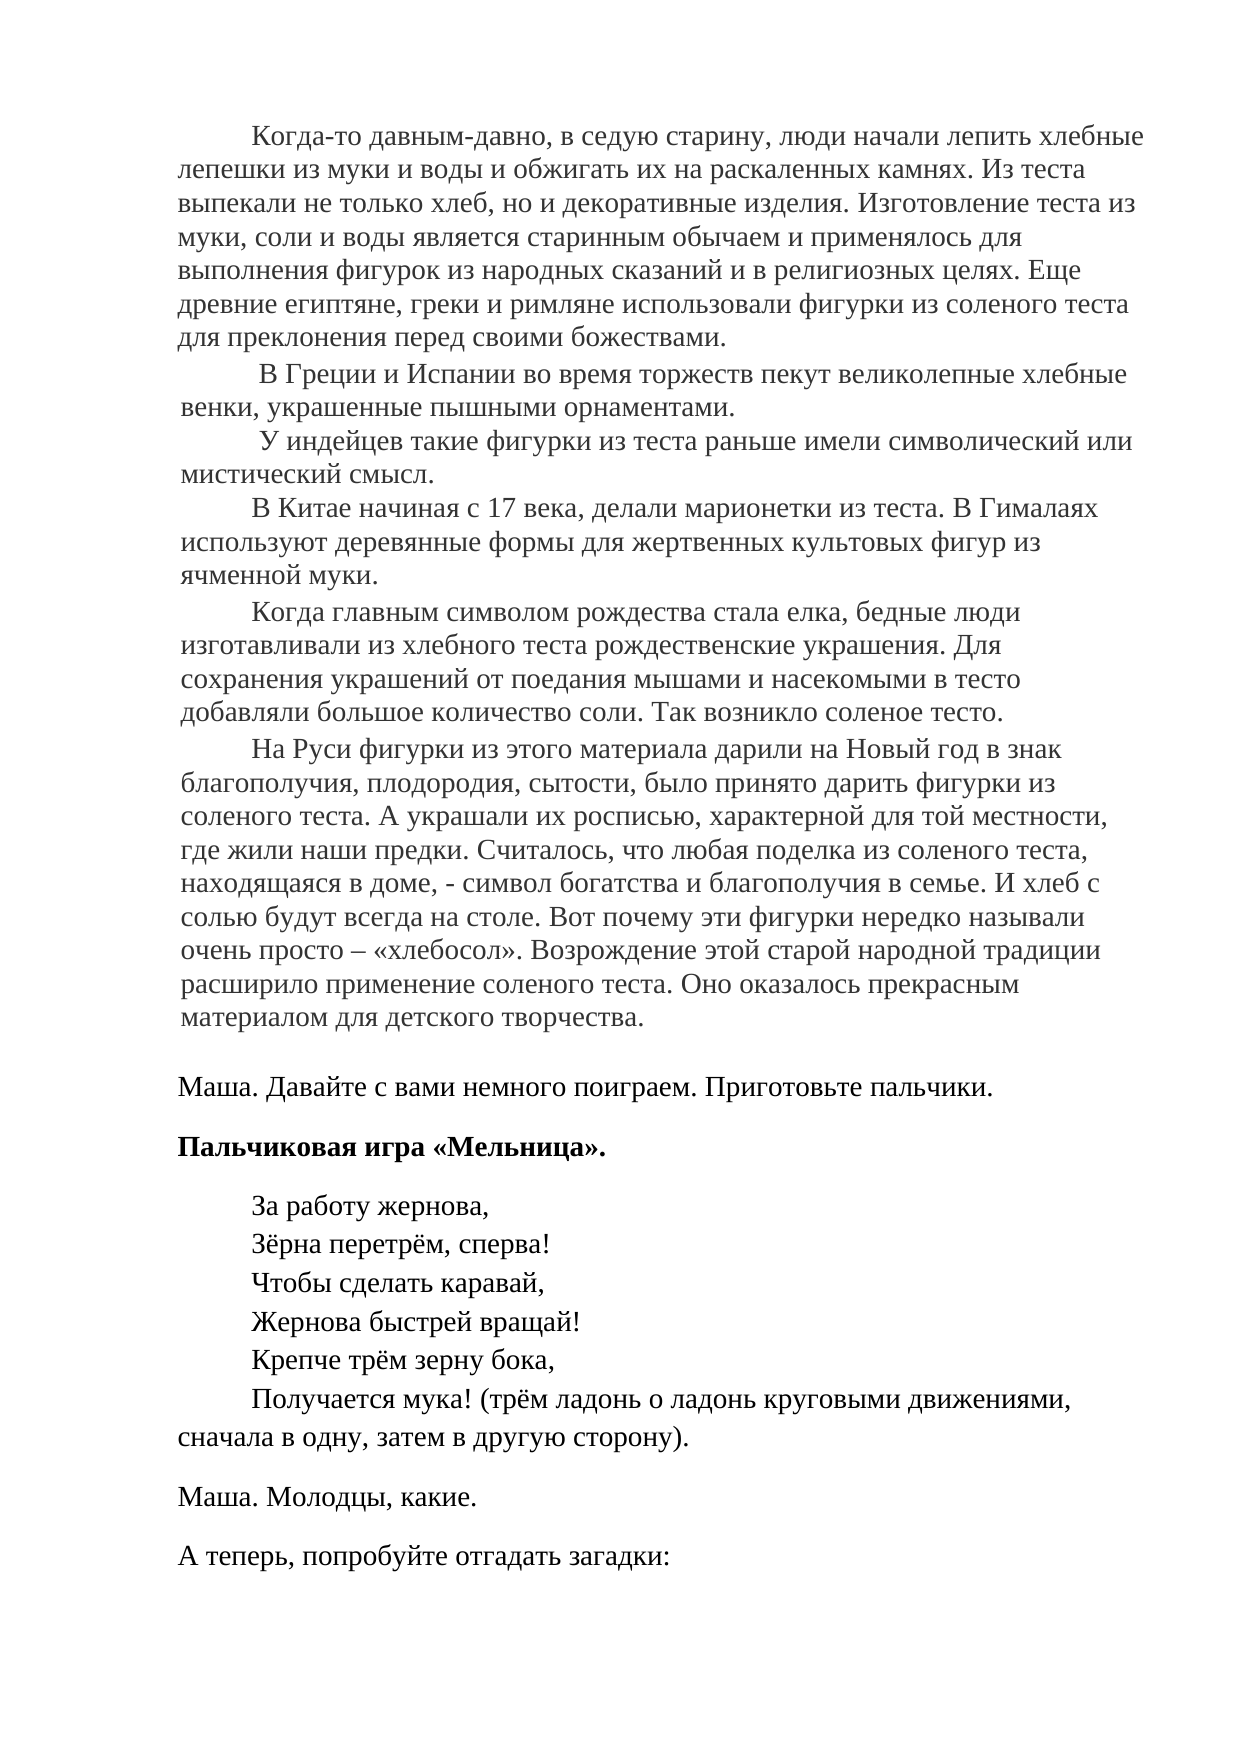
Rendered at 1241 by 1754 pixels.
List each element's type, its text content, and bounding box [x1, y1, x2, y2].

text На Руси фигурки из этого материала дарили на Новый год в знак благополучия, плодородия, сытости, было принято дарить фигурки из соленого теста. А украшали их росписью, характерной для той местности, где жили наши предки. Считалось, что любая поделка из соленого теста, находящаяся в доме, - символ богатства и благополучия в семье. И хлеб с солью будут всегда на столе. Вот почему эти фигурки нередко называли очень просто – «хлебосол». Возрождение этой старой народной традиции расширило применение соленого теста. Оно оказалось прекрасным материалом для детского творчества. [180, 731, 1148, 1033]
text Когда главным символом рождества стала елка, бедные люди изготавливали из хлебного теста рождественские украшения. Для сохранения украшений от поедания мышами и насекомыми в тесто добавляли большое количество соли. Так возникло соленое тесто. [180, 594, 1148, 728]
text Маша. Молодцы, какие. [177, 1479, 1152, 1512]
text А теперь, попробуйте отгадать загадки: [177, 1538, 1152, 1572]
text Когда-то давным-давно, в седую старину, люди начали лепить хлебные лепешки из муки и воды и обжигать их на раскаленных камнях. Из теста выпекали не только хлеб, но и декоративные изделия. Изготовление теста из муки, соли и воды является старинным обычаем и применялось для выполнения фигурок из народных сказаний и в религиозных целях. Еще древние египтяне, греки и римляне использовали фигурки из соленого теста для преклонения перед своими божествами. [177, 118, 1148, 353]
text Пальчиковая игра «Мельница». [177, 1129, 1152, 1162]
text За работу жернова, Зёрна перетрём, сперва! Чтобы сделать каравай, Жернова быстрей вращай! Крепче трём зерну бока, Получается мука! (трём ладонь о ладонь круговыми движениями, сначала в одну, затем в другую сторону). [177, 1188, 1152, 1453]
text В Греции и Испании во время торжеств пекут великолепные хлебные венки, украшенные пышными орнаментами. У индейцев такие фигурки из теста раньше имели символический или мистический смысл. В Китае начиная с 17 века, делали марионетки из теста. В Гималаях используют деревянные формы для жертвенных культовых фигур из ячменной муки. [180, 356, 1148, 591]
text Маша. Давайте с вами немного поиграем. Приготовьте пальчики. [177, 1036, 1152, 1103]
